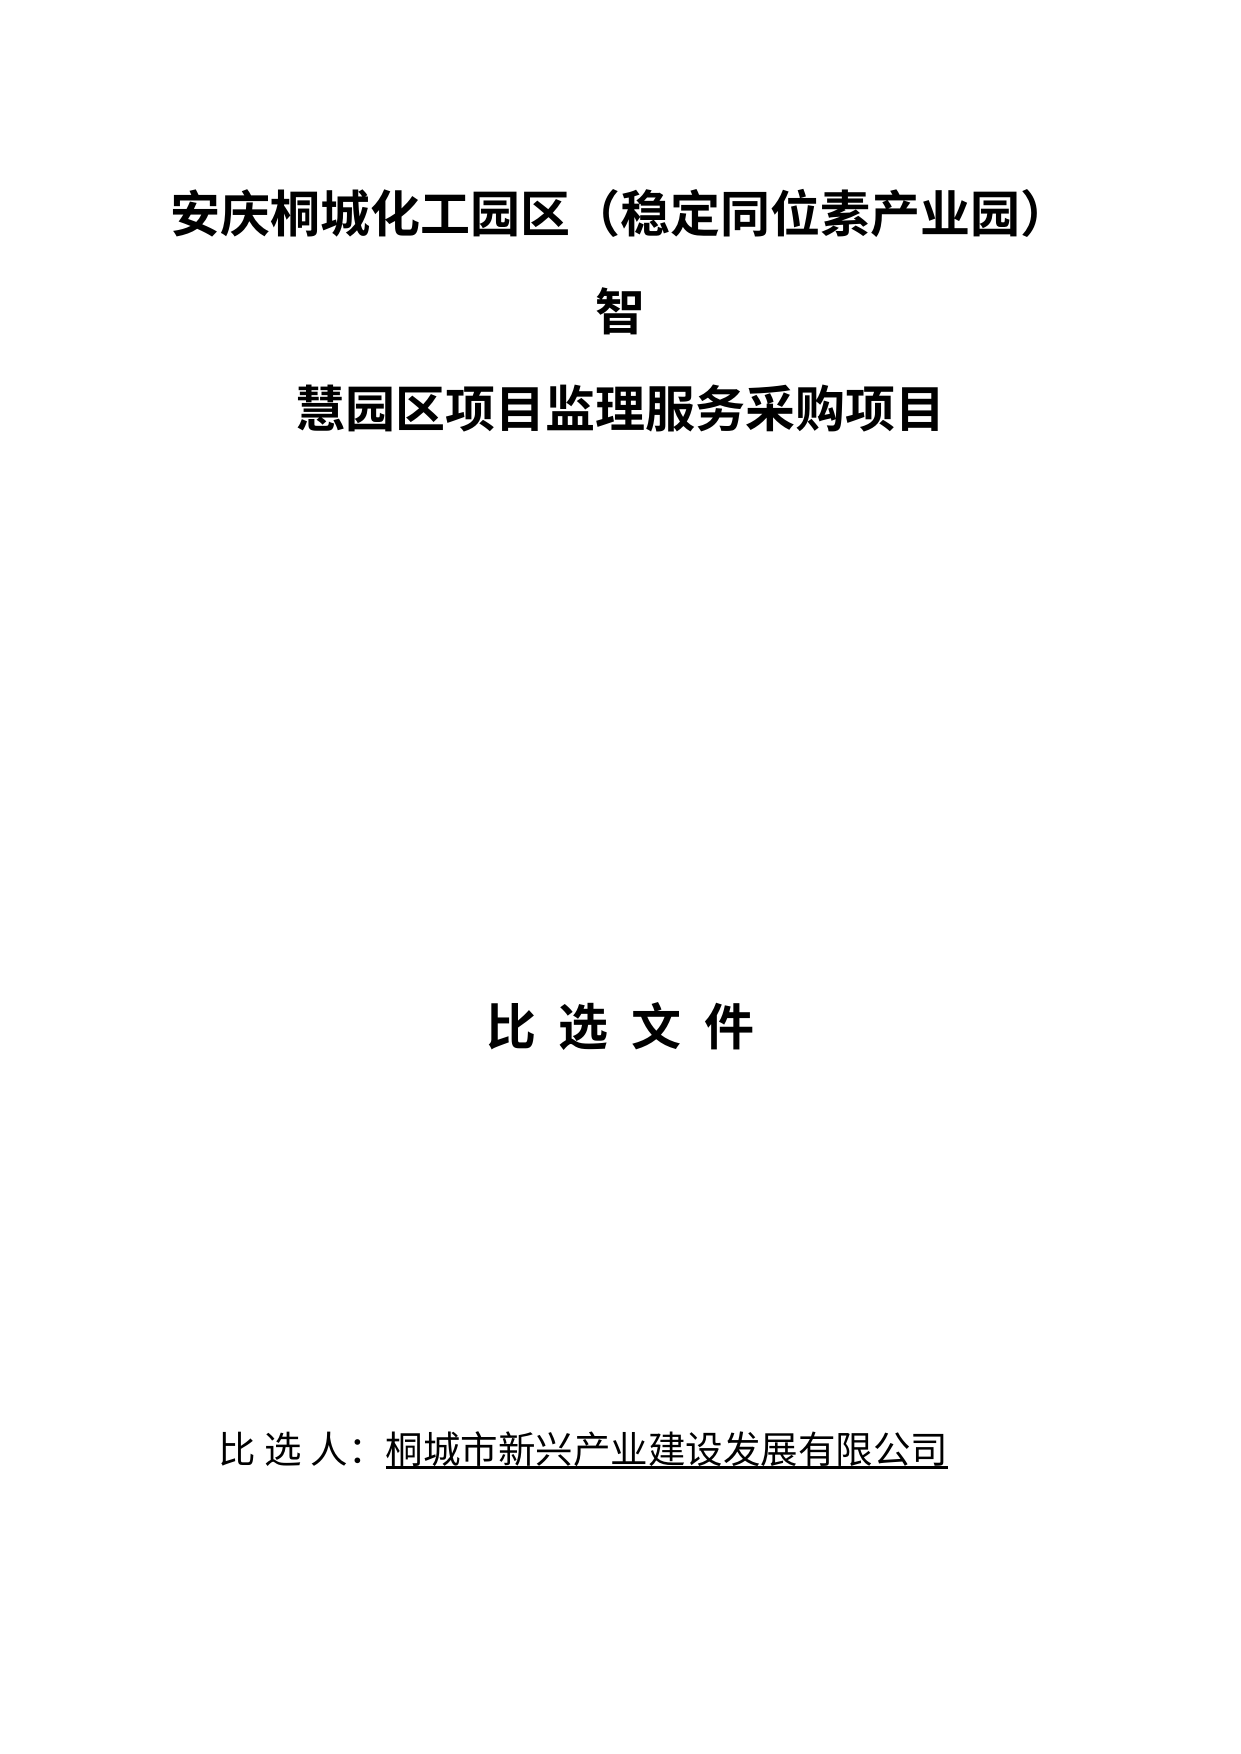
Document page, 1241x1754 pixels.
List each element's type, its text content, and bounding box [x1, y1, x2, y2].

text 安庆桐城化工园区（稳定同位素产业园）智 [152, 162, 1088, 357]
text 比 选 人：桐城市新兴产业建设发展有限公司 [152, 1414, 1088, 1479]
text 慧园区项目监理服务采购项目 [152, 357, 1088, 454]
text 比 选 文 件 [152, 974, 1088, 1072]
